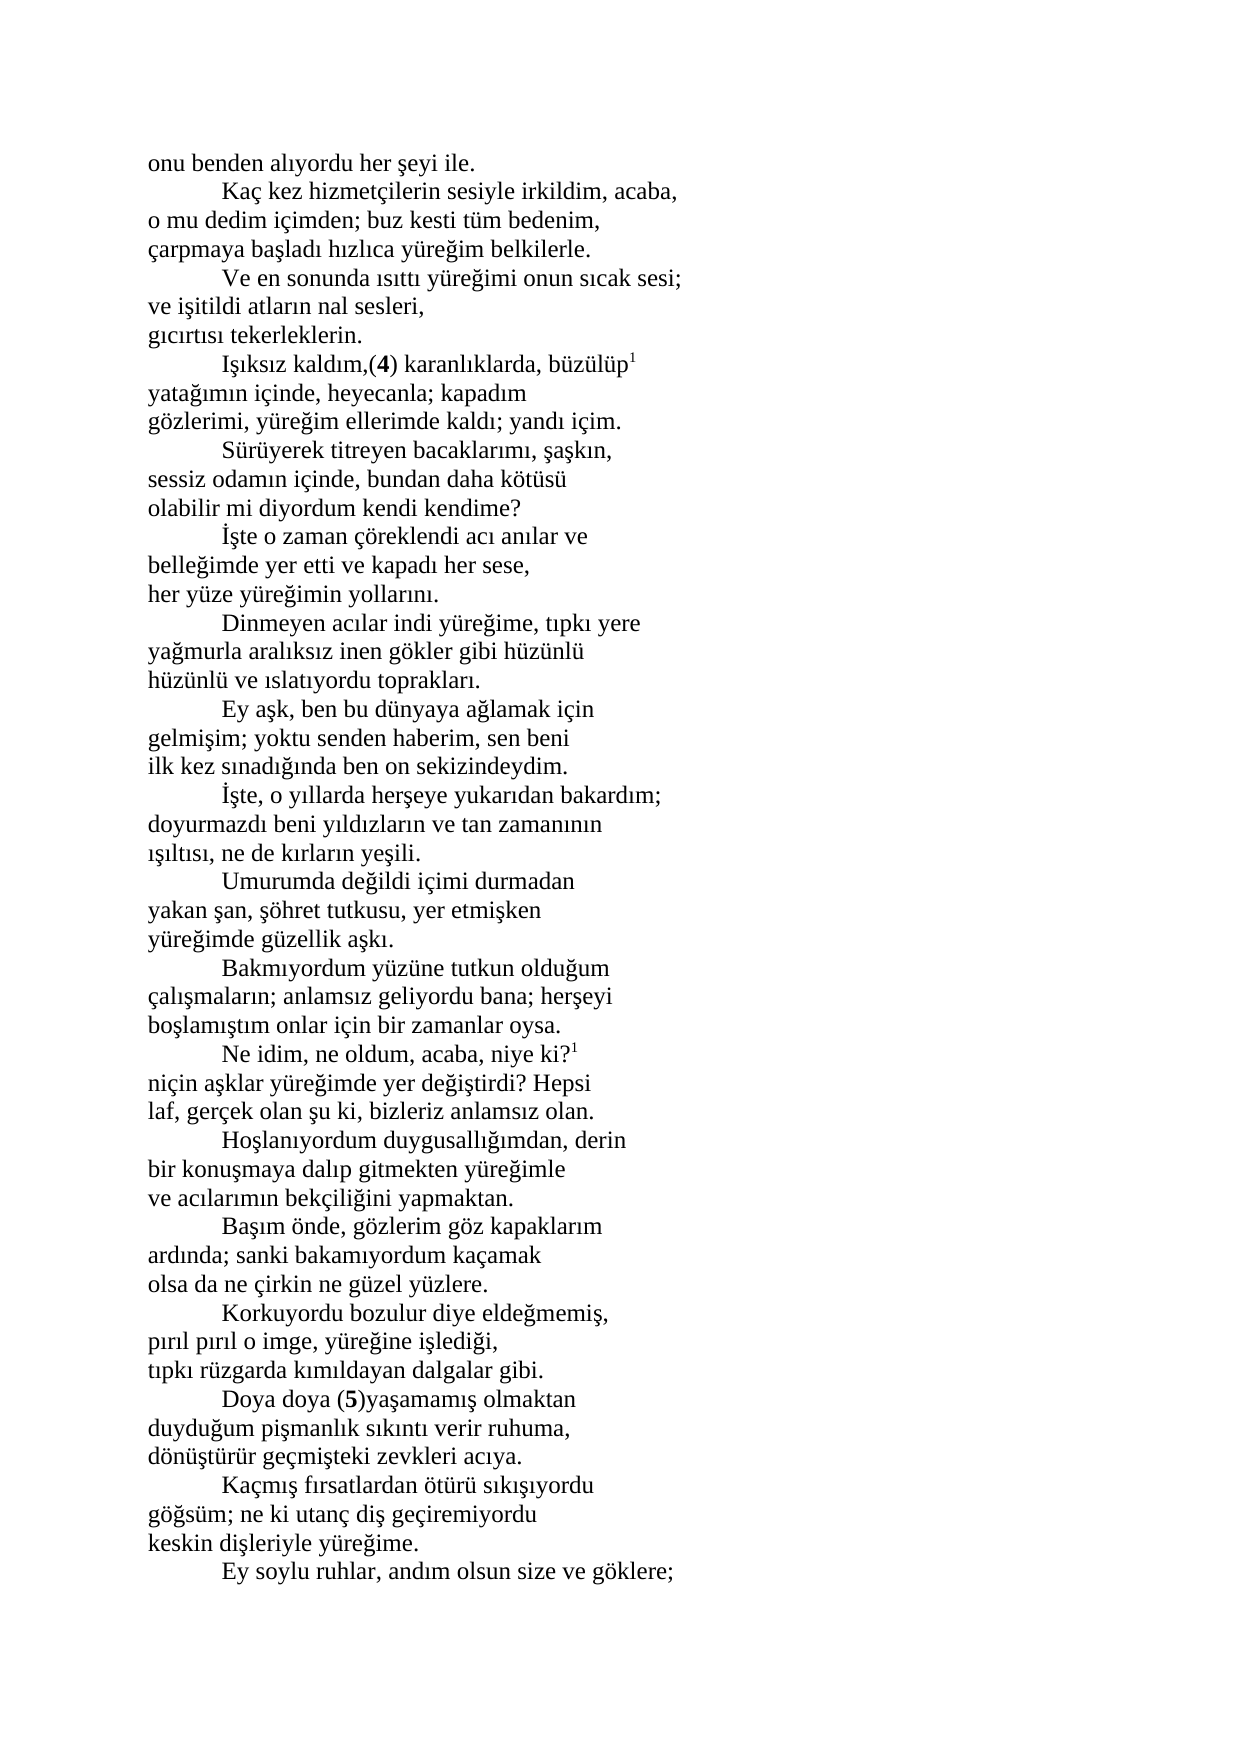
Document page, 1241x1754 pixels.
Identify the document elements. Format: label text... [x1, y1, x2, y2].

text ilk kez sınadığında ben on sekizindeydim. [148, 751, 943, 780]
text gözlerimi, yüreğim ellerimde kaldı; yandı içim. [148, 406, 1099, 435]
text o mu dedim içimden; buz kesti tüm bedenim, [148, 205, 1093, 234]
text doyurmazdı beni yıldızların ve tan zamanının [148, 809, 1093, 838]
text tıpkı rüzgarda kımıldayan dalgalar gibi. [148, 1355, 1093, 1384]
text Ey soylu ruhlar, andım olsun size ve göklere; [148, 1556, 1093, 1585]
text Dinmeyen acılar indi yüreğime, tıpkı yere [148, 608, 1093, 636]
text ve işitildi atların nal sesleri, [148, 291, 1093, 320]
text Doya doya (5)yaşamamış olmaktan [148, 1384, 1093, 1413]
text ardında; sanki bakamıyordum kaçamak [148, 1240, 1093, 1269]
text yağmurla aralıksız inen gökler gibi hüzünlü [148, 636, 1093, 665]
text Başım önde, gözlerim göz kapaklarım [148, 1211, 1093, 1240]
text dönüştürür geçmişteki zevkleri acıya. [148, 1441, 1093, 1470]
text her yüze yüreğimin yollarını. [148, 579, 1093, 608]
text yatağımın içinde, heyecanla; kapadım [148, 378, 1099, 406]
text sessiz odamın içinde, bundan daha kötüsü [148, 464, 1093, 493]
text keskin dişleriyle yüreğime. [148, 1528, 1093, 1556]
text gıcırtısı tekerleklerin. [148, 320, 1093, 349]
text Sürüyerek titreyen bacaklarımı, şaşkın, [148, 435, 1093, 464]
text Işıksız kaldım,(4) karanlıklarda, büzülüp1 [148, 349, 1093, 378]
text İşte o zaman çöreklendi acı anılar ve [148, 521, 1093, 550]
text bir konuşmaya dalıp gitmekten yüreğimle [148, 1154, 1093, 1183]
text onu benden alıyordu her şeyi ile. [148, 148, 1093, 176]
text Kaçmış fırsatlardan ötürü sıkışıyordu [148, 1470, 1093, 1499]
text hüzünlü ve ıslatıyordu toprakları. [148, 665, 1093, 694]
text niçin aşklar yüreğimde yer değiştirdi? Hepsi [148, 1068, 1093, 1096]
text çalışmaların; anlamsız geliyordu bana; herşeyi [148, 981, 1093, 1010]
text boşlamıştım onlar için bir zamanlar oysa. [148, 1010, 1093, 1039]
text olsa da ne çirkin ne güzel yüzlere. [148, 1269, 1093, 1298]
text gelmişim; yoktu senden haberim, sen beni [148, 723, 943, 751]
text olabilir mi diyordum kendi kendime? [148, 493, 1093, 521]
text yakan şan, şöhret tutkusu, yer etmişken [148, 895, 1093, 924]
text Ve en sonunda ısıttı yüreğimi onun sıcak sesi; [148, 263, 1093, 291]
text belleğimde yer etti ve kapadı her sese, [148, 550, 1093, 579]
text çarpmaya başladı hızlıca yüreğim belkilerle. [148, 234, 1093, 263]
text laf, gerçek olan şu ki, bizleriz anlamsız olan. [148, 1096, 1093, 1125]
text Kaç kez hizmetçilerin sesiyle irkildim, acaba, [148, 176, 1093, 205]
text duyduğum pişmanlık sıkıntı verir ruhuma, [148, 1413, 1093, 1441]
text ışıltısı, ne de kırların yeşili. [148, 838, 1093, 866]
text pırıl pırıl o imge, yüreğine işlediği, [148, 1326, 1093, 1355]
text Ne idim, ne oldum, acaba, niye ki?1 [148, 1039, 1093, 1068]
text Korkuyordu bozulur diye eldeğmemiş, [148, 1298, 1093, 1326]
text Umurumda değildi içimi durmadan [148, 866, 1093, 895]
text Bakmıyordum yüzüne tutkun olduğum [148, 953, 1093, 981]
text Ey aşk, ben bu dünyaya ağlamak için [148, 694, 935, 723]
text Hoşlanıyordum duygusallığımdan, derin [148, 1125, 1093, 1154]
text yüreğimde güzellik aşkı. [148, 924, 1093, 953]
text ve acılarımın bekçiliğini yapmaktan. [148, 1183, 1093, 1211]
text göğsüm; ne ki utanç diş geçiremiyordu [148, 1499, 1093, 1528]
text İşte, o yıllarda herşeye yukarıdan bakardım; [148, 780, 1093, 809]
